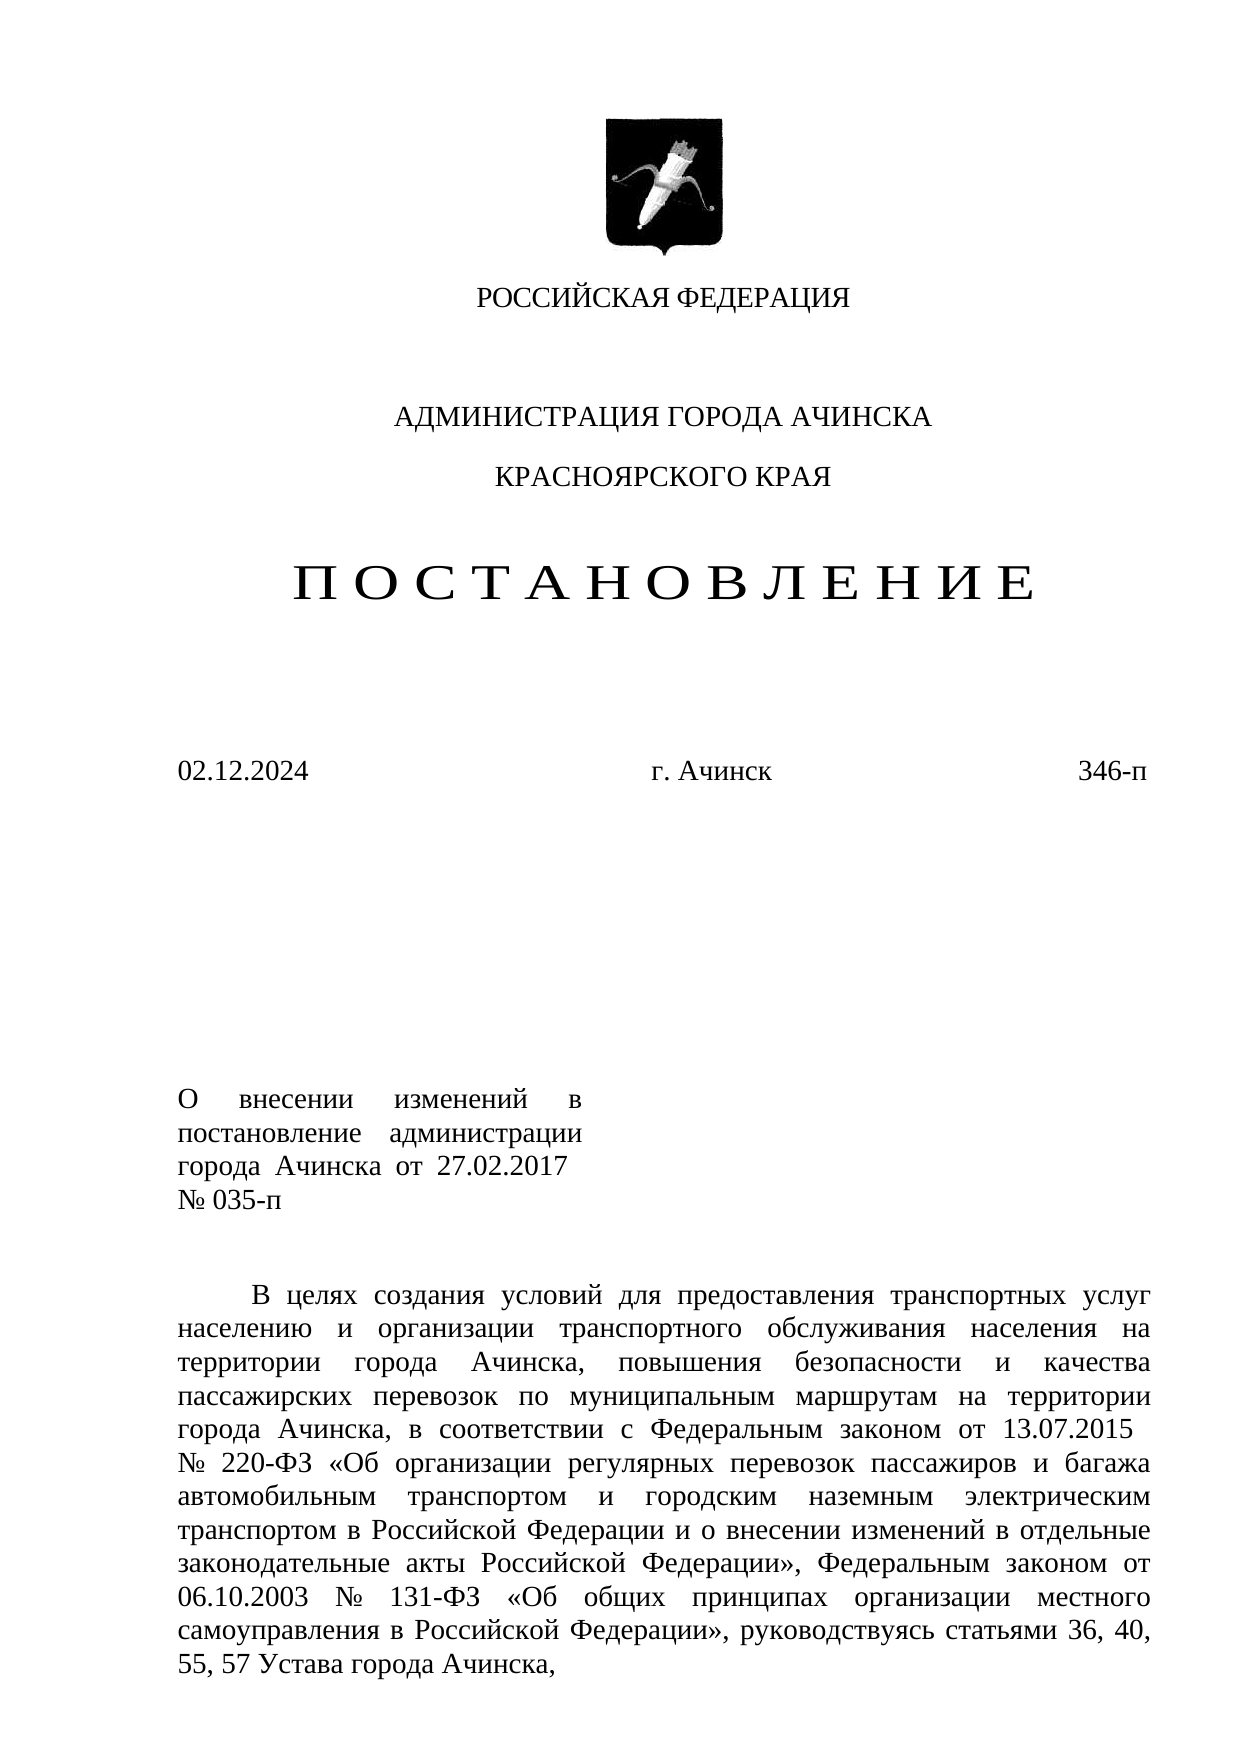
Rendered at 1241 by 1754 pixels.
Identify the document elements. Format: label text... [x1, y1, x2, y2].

text 02.12.2024 г. Ачинск 346-п [177, 753, 1152, 787]
text АДМИНИСТРАЦИЯ ГОРОДА АЧИНСКА [177, 399, 1149, 433]
text КРАСНОЯРСКОГО КРАЯ [177, 459, 1149, 492]
picture [605, 118, 723, 256]
text П О С Т А Н О В Л Е Н И Е [177, 565, 1152, 614]
text В целях создания условий для предоставления транспортных услуг населению и организации транспортного обслуживания населения на территории города Ачинска, повышения безопасности и качества пассажирских перевозок по муниципальным маршрутам на территории города Ачинска, в соответствии с Федеральным законом от 13.07.2015 № 220-ФЗ «Об организации регулярных перевозок пассажиров и багажа автомобильным транспортом и городским наземным электрическим транспортом в Российской Федерации и о внесении изменений в отдельные законодательные акты Российской Федерации», Федеральным законом от 06.10.2003 № 131-ФЗ «Об общих принципах организации местного самоуправления в Российской Федерации», руководствуясь статьями 36, 40, 55, 57 Устава города Ачинска, [177, 1277, 1152, 1679]
table_header О внесении изменений в постановление администрации города Ачинска от 27.02.2017 № 035-п [166, 1081, 593, 1215]
text РОССИЙСКАЯ ФЕДЕРАЦИЯ [177, 281, 1149, 314]
